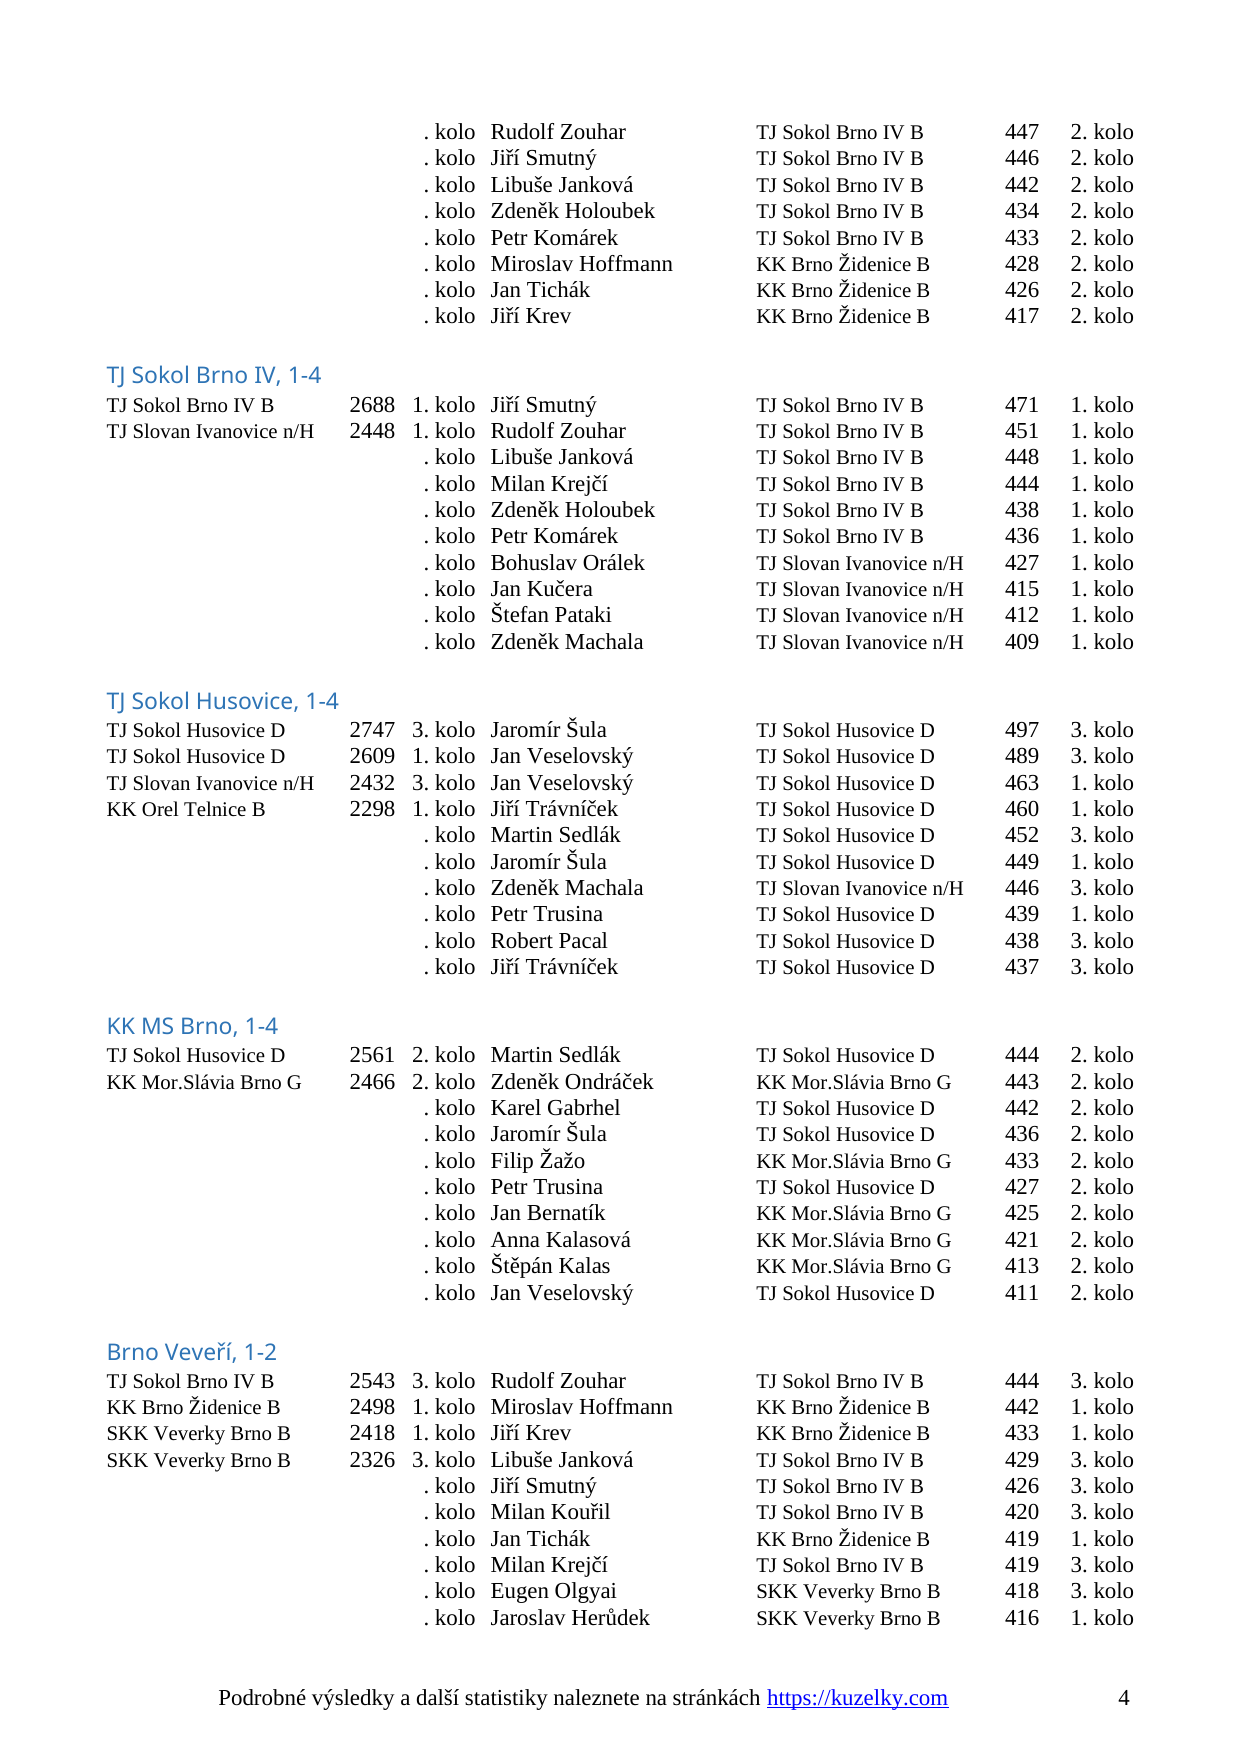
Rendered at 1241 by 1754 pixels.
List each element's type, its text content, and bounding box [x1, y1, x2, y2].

text KK Mor.Slávia Brno G 2466 2. kolo Zdeněk Ondráček KK Mor.Slávia Brno G 443 2. kolo [106, 1068, 1134, 1094]
text . kolo Jan Bernatík KK Mor.Slávia Brno G 425 2. kolo [106, 1199, 1134, 1226]
text . kolo Eugen Olgyai SKK Veverky Brno B 418 3. kolo [106, 1577, 1134, 1604]
subtitle Brno Veveří, 1-2 [106, 1335, 1134, 1367]
text . kolo Milan Krejčí TJ Sokol Brno IV B 444 1. kolo [106, 470, 1134, 496]
text . kolo Zdeněk Holoubek TJ Sokol Brno IV B 434 2. kolo [106, 197, 1134, 223]
text . kolo Libuše Janková TJ Sokol Brno IV B 442 2. kolo [106, 171, 1134, 197]
text . kolo Karel Gabrhel TJ Sokol Husovice D 442 2. kolo [106, 1094, 1134, 1120]
text . kolo Jiří Krev KK Brno Židenice B 417 2. kolo [106, 303, 1134, 329]
text . kolo Jaromír Šula TJ Sokol Husovice D 436 2. kolo [106, 1120, 1134, 1147]
subtitle TJ Sokol Brno IV, 1-4 [106, 359, 1134, 391]
text SKK Veverky Brno B 2326 3. kolo Libuše Janková TJ Sokol Brno IV B 429 3. kolo [106, 1446, 1134, 1472]
text TJ Sokol Husovice D 2561 2. kolo Martin Sedlák TJ Sokol Husovice D 444 2. kolo [106, 1041, 1134, 1068]
text . kolo Štefan Pataki TJ Slovan Ivanovice n/H 412 1. kolo [106, 602, 1134, 628]
text . kolo Jiří Trávníček TJ Sokol Husovice D 437 3. kolo [106, 953, 1134, 979]
text TJ Sokol Brno IV B 2543 3. kolo Rudolf Zouhar TJ Sokol Brno IV B 444 3. kolo [106, 1367, 1134, 1393]
text TJ Sokol Husovice D 2747 3. kolo Jaromír Šula TJ Sokol Husovice D 497 3. kolo [106, 716, 1134, 742]
text . kolo Milan Kouřil TJ Sokol Brno IV B 420 3. kolo [106, 1498, 1134, 1525]
text . kolo Jiří Smutný TJ Sokol Brno IV B 446 2. kolo [106, 144, 1134, 171]
text . kolo Zdeněk Holoubek TJ Sokol Brno IV B 438 1. kolo [106, 496, 1134, 522]
text . kolo Petr Trusina TJ Sokol Husovice D 427 2. kolo [106, 1173, 1134, 1199]
text TJ Slovan Ivanovice n/H 2448 1. kolo Rudolf Zouhar TJ Sokol Brno IV B 451 1. kolo [106, 417, 1134, 443]
text . kolo Miroslav Hoffmann KK Brno Židenice B 428 2. kolo [106, 250, 1134, 276]
text . kolo Robert Pacal TJ Sokol Husovice D 438 3. kolo [106, 927, 1134, 953]
text . kolo Jan Veselovský TJ Sokol Husovice D 411 2. kolo [106, 1278, 1134, 1305]
text . kolo Petr Komárek TJ Sokol Brno IV B 433 2. kolo [106, 223, 1134, 250]
text KK Brno Židenice B 2498 1. kolo Miroslav Hoffmann KK Brno Židenice B 442 1. kolo [106, 1393, 1134, 1419]
text TJ Sokol Brno IV B 2688 1. kolo Jiří Smutný TJ Sokol Brno IV B 471 1. kolo [106, 391, 1134, 417]
text . kolo Jan Kučera TJ Slovan Ivanovice n/H 415 1. kolo [106, 575, 1134, 602]
text . kolo Anna Kalasová KK Mor.Slávia Brno G 421 2. kolo [106, 1226, 1134, 1252]
text TJ Sokol Husovice D 2609 1. kolo Jan Veselovský TJ Sokol Husovice D 489 3. kolo [106, 742, 1134, 769]
text . kolo Zdeněk Machala TJ Slovan Ivanovice n/H 409 1. kolo [106, 628, 1134, 654]
text . kolo Petr Komárek TJ Sokol Brno IV B 436 1. kolo [106, 522, 1134, 549]
text . kolo Jan Tichák KK Brno Židenice B 426 2. kolo [106, 276, 1134, 303]
text . kolo Jan Tichák KK Brno Židenice B 419 1. kolo [106, 1525, 1134, 1551]
text . kolo Martin Sedlák TJ Sokol Husovice D 452 3. kolo [106, 821, 1134, 848]
text . kolo Jaroslav Herůdek SKK Veverky Brno B 416 1. kolo [106, 1604, 1134, 1630]
text TJ Slovan Ivanovice n/H 2432 3. kolo Jan Veselovský TJ Sokol Husovice D 463 1. kolo [106, 769, 1134, 795]
text . kolo Rudolf Zouhar TJ Sokol Brno IV B 447 2. kolo [106, 118, 1134, 144]
subtitle KK MS Brno, 1-4 [106, 1010, 1134, 1041]
text . kolo Petr Trusina TJ Sokol Husovice D 439 1. kolo [106, 901, 1134, 927]
text . kolo Libuše Janková TJ Sokol Brno IV B 448 1. kolo [106, 443, 1134, 470]
text KK Orel Telnice B 2298 1. kolo Jiří Trávníček TJ Sokol Husovice D 460 1. kolo [106, 795, 1134, 821]
subtitle TJ Sokol Husovice, 1-4 [106, 685, 1134, 716]
text . kolo Jaromír Šula TJ Sokol Husovice D 449 1. kolo [106, 848, 1134, 874]
text . kolo Štěpán Kalas KK Mor.Slávia Brno G 413 2. kolo [106, 1252, 1134, 1278]
text . kolo Milan Krejčí TJ Sokol Brno IV B 419 3. kolo [106, 1551, 1134, 1577]
text . kolo Zdeněk Machala TJ Slovan Ivanovice n/H 446 3. kolo [106, 874, 1134, 901]
text . kolo Bohuslav Orálek TJ Slovan Ivanovice n/H 427 1. kolo [106, 549, 1134, 575]
text . kolo Filip Žažo KK Mor.Slávia Brno G 433 2. kolo [106, 1147, 1134, 1173]
text SKK Veverky Brno B 2418 1. kolo Jiří Krev KK Brno Židenice B 433 1. kolo [106, 1419, 1134, 1446]
text . kolo Jiří Smutný TJ Sokol Brno IV B 426 3. kolo [106, 1472, 1134, 1498]
